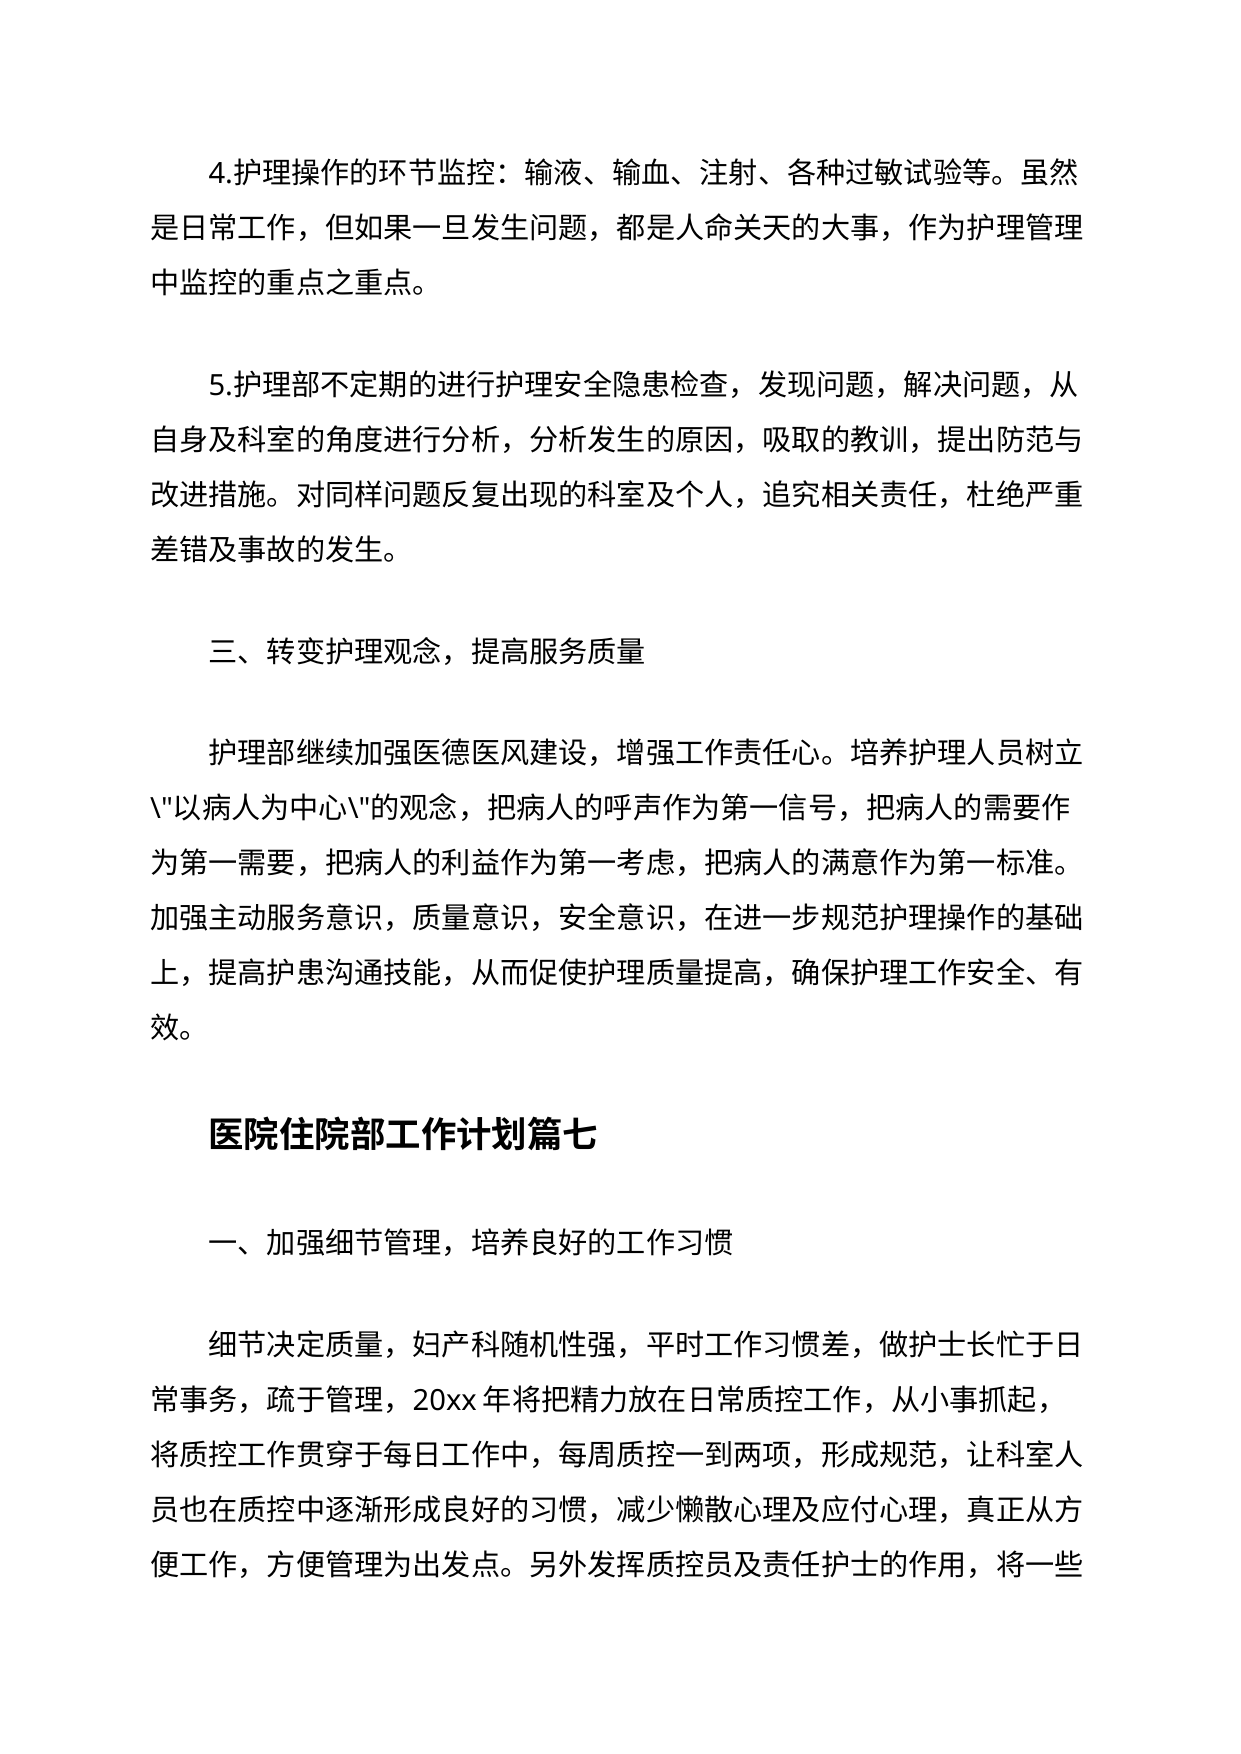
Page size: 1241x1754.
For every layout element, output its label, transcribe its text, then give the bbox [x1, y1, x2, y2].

text 4.护理操作的环节监控：输液、输血、注射、各种过敏试验等。虽然是日常工作，但如果一旦发生问题，都是人命关天的大事，作为护理管理中监控的重点之重点。 [150, 150, 1090, 302]
text 护理部继续加强医德医风建设，增强工作责任心。培养护理人员树立\"以病人为中心\"的观念，把病人的呼声作为第一信号，把病人的需要作为第一需要，把病人的利益作为第一考虑，把病人的满意作为第一标准。加强主动服务意识，质量意识，安全意识，在进一步规范护理操作的基础上，提高护患沟通技能，从而促使护理质量提高，确保护理工作安全、有效。 [150, 730, 1090, 1047]
text 三、转变护理观念，提高服务质量 [150, 628, 1090, 671]
text 一、加强细节管理，培养良好的工作习惯 [150, 1220, 1090, 1262]
text 5.护理部不定期的进行护理安全隐患检查，发现问题，解决问题，从自身及科室的角度进行分析，分析发生的原因，吸取的教训，提出防范与改进措施。对同样问题反复出现的科室及个人，追究相关责任，杜绝严重差错及事故的发生。 [150, 362, 1090, 569]
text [150, 1322, 1090, 1583]
text 医院住院部工作计划篇七 [150, 1106, 1090, 1158]
